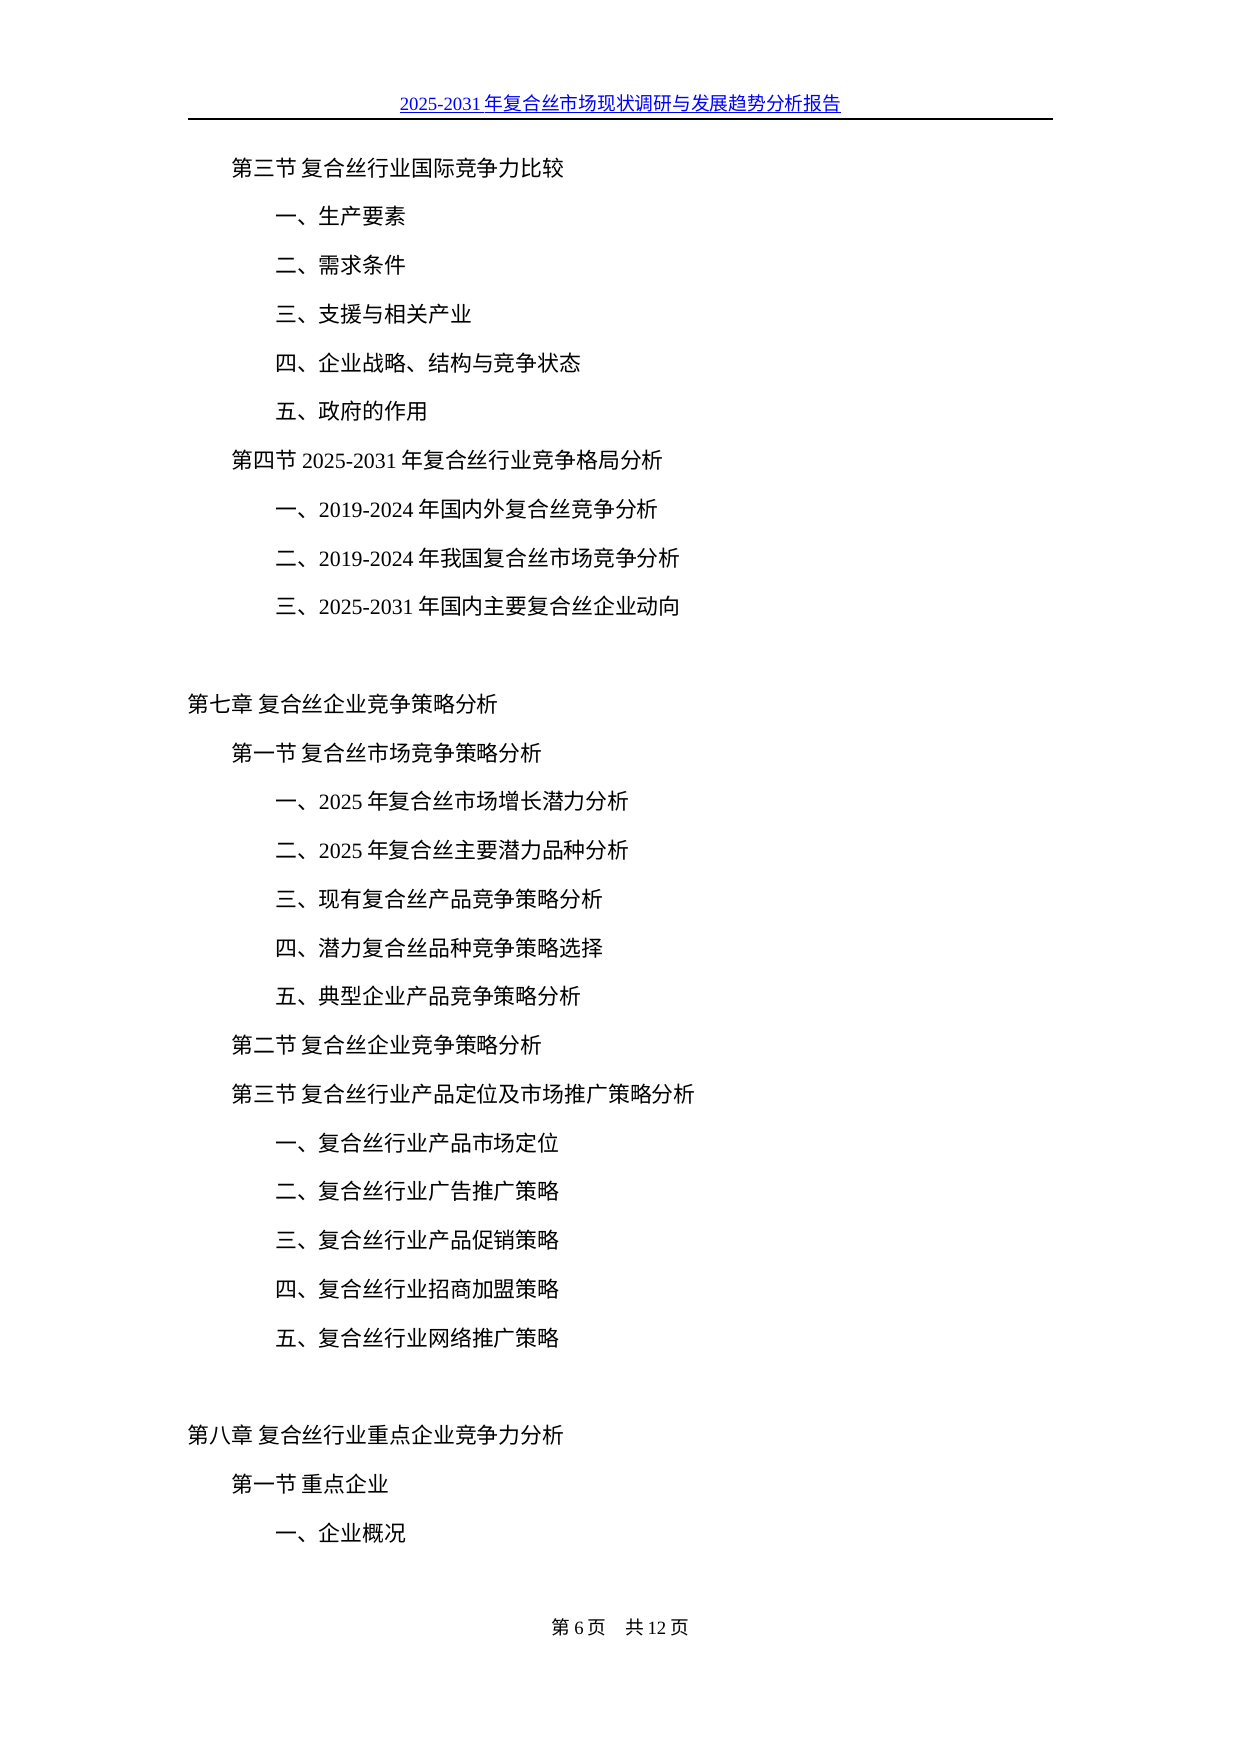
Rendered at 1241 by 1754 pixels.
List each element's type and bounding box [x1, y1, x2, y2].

text [187, 150, 1053, 1548]
